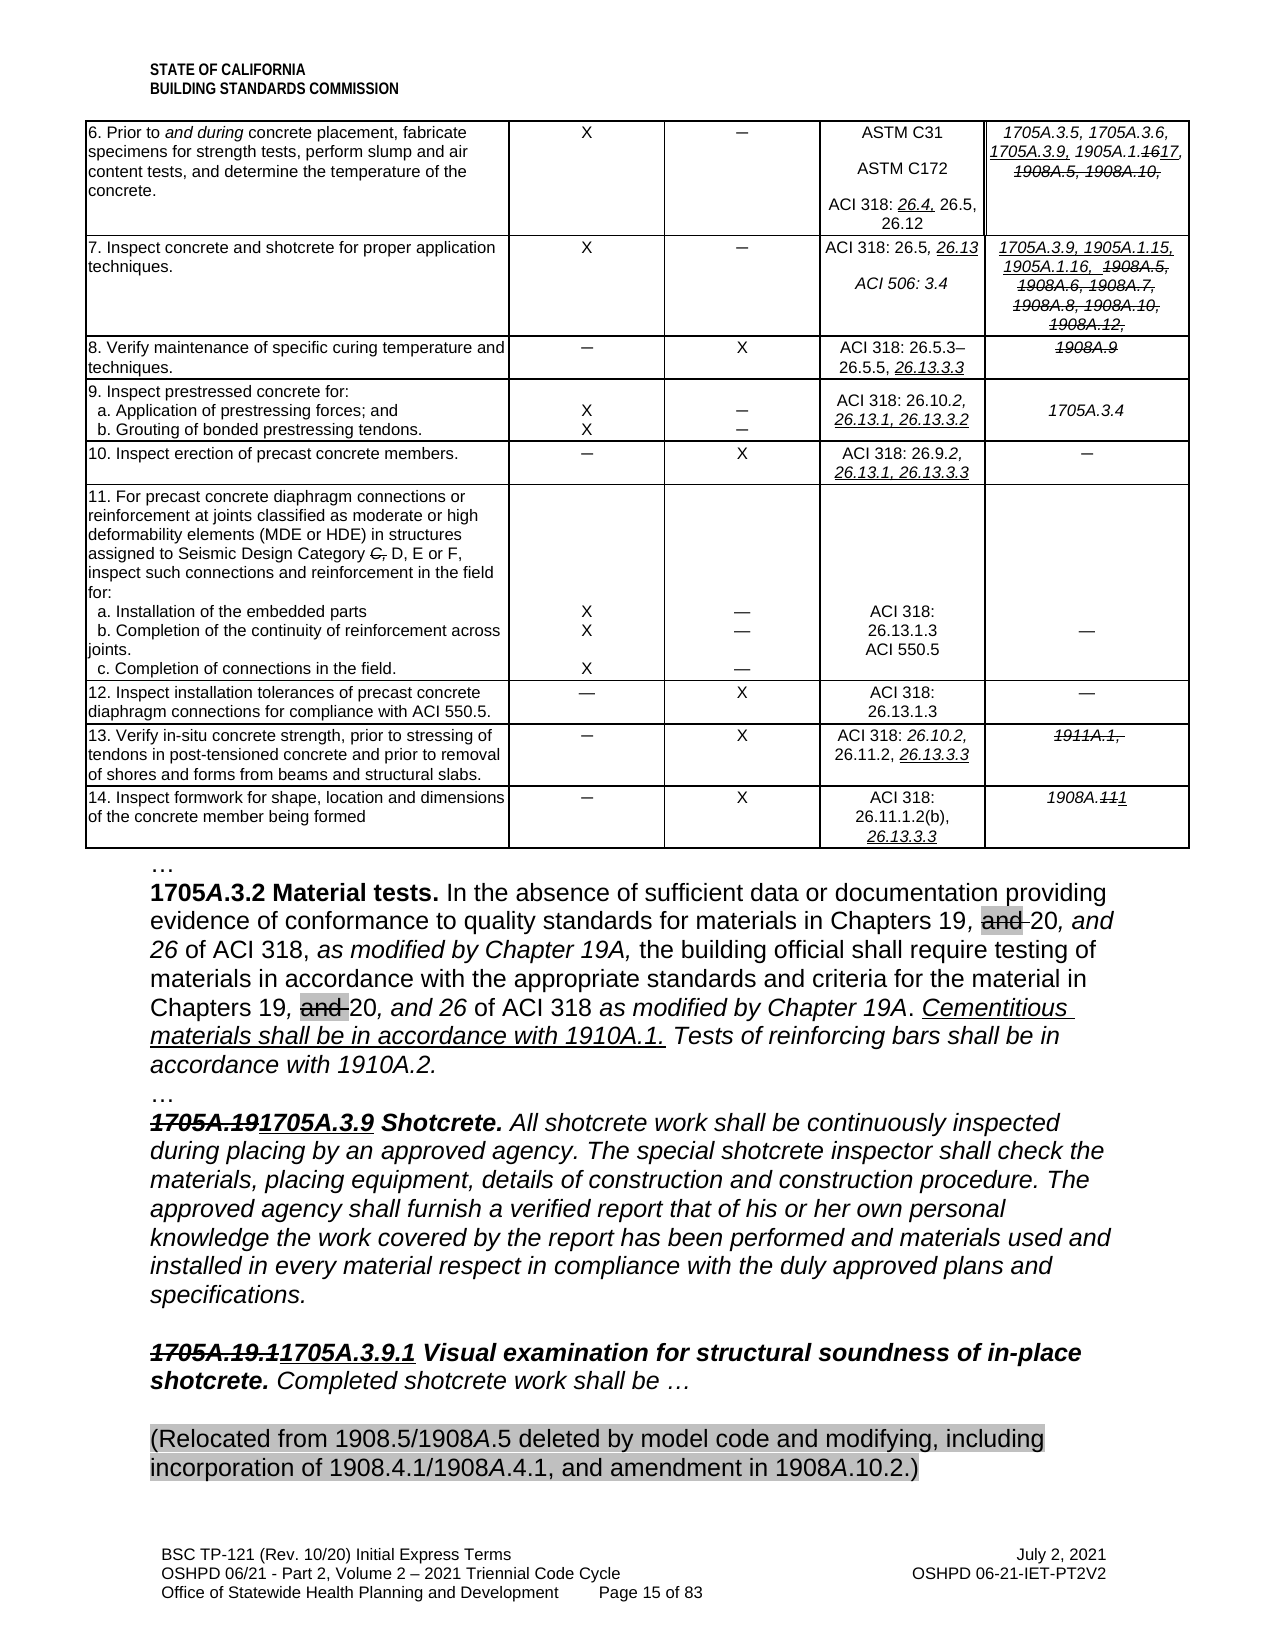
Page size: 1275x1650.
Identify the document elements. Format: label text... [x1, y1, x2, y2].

table_cell X [510, 122, 664, 235]
table_cell ─ [510, 337, 664, 378]
table_cell — — — [665, 485, 819, 680]
text 1705A.191705A.3.9 Shotcrete. All shotcrete work shall be continuously inspected during placing by an approved agency. The special shotcrete inspector shall check the materials, placing equipment, details of construction and construction procedure. The approved agency shall furnish a verified report that of his or her own personal knowledge the work covered by the report has been performed and materials used and installed in every material respect in compliance with the duly approved plans and specifications. [150, 1107, 1125, 1309]
table_cell ─ [665, 236, 819, 335]
table_cell 12. Inspect installation tolerances of precast concrete diaphragm connections for compliance with ACI 550.5. [87, 681, 508, 723]
table_cell 1908A.111 [986, 787, 1188, 847]
table_cell 1911A.1, [986, 725, 1188, 785]
table_cell 1705A.3.4 [986, 380, 1188, 440]
table_cell ACI 318: 26.5, 26.13 ACI 506: 3.4 [821, 236, 984, 335]
table_cell 13. Verify in-situ concrete strength, prior to stressing of tendons in post-tensioned concrete and prior to removal of shores and forms from beams and structural slabs. [87, 725, 508, 785]
table_cell X X [510, 380, 664, 440]
table_cell — [986, 681, 1188, 723]
text 1705A.19.11705A.3.9.1 Visual examination for structural soundness of in-place shotcrete. Completed shotcrete work shall be … [150, 1337, 1125, 1395]
table_cell 14. Inspect formwork for shape, location and dimensions of the concrete member being formed [87, 787, 508, 847]
table_cell X [665, 787, 819, 847]
table_cell 1705A.3.5, 1705A.3.6, 1705A.3.9, 1905A.1.1617, 1908A.5, 1908A.10, [987, 122, 1188, 235]
table_cell ─ ─ [665, 380, 819, 440]
table_cell 1705A.3.9, 1905A.1.15, 1905A.1.16, 1908A.5, 1908A.6, 1908A.7, 1908A.8, 1908A.10, 1908A.12, [986, 236, 1188, 335]
text 1705A.3.2 Material tests. In the absence of sufficient data or documentation providing evidence of conformance to quality standards for materials in Chapters 19, and 20, and 26 of ACI 318, as modified by Chapter 19A, the building official shall require testing of materials in accordance with the appropriate standards and criteria for the material in Chapters 19, and 20, and 26 of ACI 318 as modified by Chapter 19A. Cementitious materials shall be in accordance with 1910A.1. Tests of reinforcing bars shall be in accordance with 1910A.2. [150, 877, 1125, 1079]
table_cell ACI 318: 26.5.3–26.5.5, 26.13.3.3 [821, 337, 984, 378]
table_cell ACI 318: 26.10.2, 26.11.2, 26.13.3.3 [821, 725, 984, 785]
table_cell ACI 318: 26.9.2, 26.13.1, 26.13.3.3 [821, 442, 984, 483]
table_cell 7. Inspect concrete and shotcrete for proper application techniques. [87, 236, 508, 335]
text … [150, 1079, 1125, 1107]
table_cell ACI 318: 26.13.1.3 ACI 550.5 [821, 485, 984, 680]
table_cell ─ [986, 442, 1188, 483]
table_cell ACI 318: 26.13.1.3 [821, 681, 984, 723]
table_cell — [986, 485, 1188, 680]
table_cell — [510, 681, 664, 723]
table_cell 1908A.9 [986, 337, 1188, 378]
table_cell 10. Inspect erection of precast concrete members. [87, 442, 508, 483]
table_cell X [665, 725, 819, 785]
table_cell ─ [510, 442, 664, 483]
table_cell ─ [665, 122, 819, 235]
table_cell ACI 318: 26.11.1.2(b), 26.13.3.3 [821, 787, 984, 847]
table_cell X [665, 337, 819, 378]
table_cell 6. Prior to and during concrete placement, fabricate specimens for strength tests, perform slump and air content tests, and determine the temperature of the concrete. [87, 122, 508, 235]
table_cell ASTM C31 ASTM C172 ACI 318: 26.4, 26.5, 26.12 [821, 122, 983, 235]
table_cell X X X [510, 485, 664, 680]
table_cell X [510, 236, 664, 335]
table_cell ─ [510, 725, 664, 785]
table_cell 11. For precast concrete diaphragm connections or reinforcement at joints classified as moderate or high deformability elements (MDE or HDE) in structures assigned to Seismic Design Category C, D, E or F, inspect such connections and reinforcement in the field for: a. Installation of the embedded parts b. Completion of the continuity of reinforcement across joints. c. Completion of connections in the field. [87, 485, 508, 680]
table_cell ─ [510, 787, 664, 847]
table_cell ACI 318: 26.10.2, 26.13.1, 26.13.3.2 [821, 380, 984, 440]
text … [150, 849, 1125, 877]
table_cell X [665, 442, 819, 483]
table_cell X [665, 681, 819, 723]
table_cell 8. Verify maintenance of specific curing temperature and techniques. [87, 337, 508, 378]
text (Relocated from 1908.5/1908A.5 deleted by model code and modifying, including incorporation of 1908.4.1/1908A.4.1, and amendment in 1908A.10.2.) [150, 1424, 1125, 1481]
table_cell 9. Inspect prestressed concrete for: a. Application of prestressing forces; and b. Grouting of bonded prestressing tendons. [87, 380, 508, 440]
